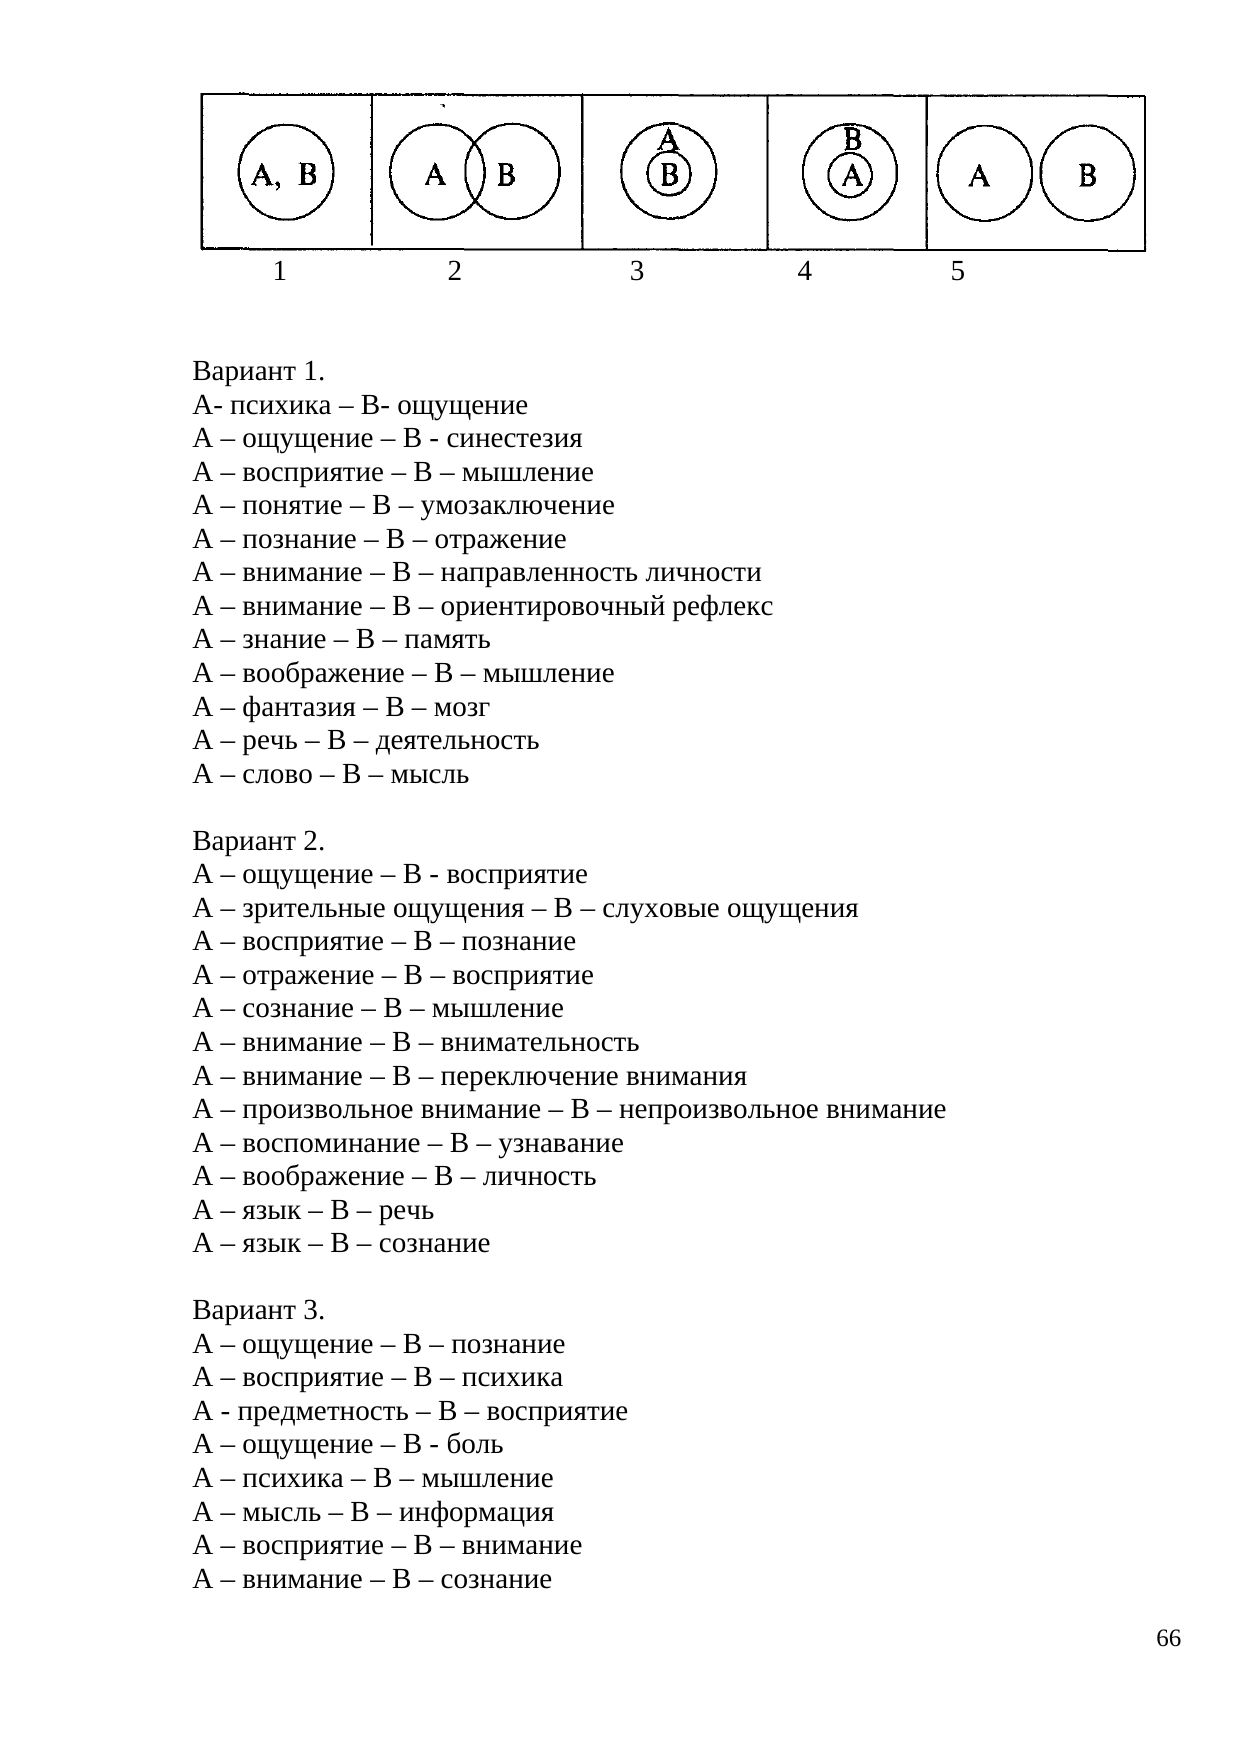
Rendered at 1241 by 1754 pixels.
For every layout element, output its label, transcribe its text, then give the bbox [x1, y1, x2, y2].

text А – восприятие – В – мышление [118, 454, 1181, 487]
text А – зрительные ощущения – В – слуховые ощущения [118, 890, 1181, 923]
text А – ощущение – В - боль [118, 1427, 1181, 1460]
text А – сознание – В – мышление [118, 991, 1181, 1024]
text А – внимание – В – сознание [118, 1561, 1181, 1594]
text А – понятие – В – умозаключение [118, 487, 1181, 521]
text А – воображение – В – личность [118, 1158, 1181, 1192]
picture [192, 92, 1147, 253]
text А – психика – В – мышление [118, 1460, 1181, 1494]
text А – речь – В – деятельность [118, 722, 1181, 756]
text А – слово – В – мысль [118, 756, 1181, 789]
text А – ощущение – В - восприятие [118, 856, 1181, 890]
text А – язык – В – сознание [118, 1225, 1181, 1259]
text А – фантазия – В – мозг [118, 689, 1181, 722]
text А – внимание – В – ориентировочный рефлекс [118, 588, 1181, 622]
text А – воображение – В – мышление [118, 655, 1181, 689]
text А – язык – В – речь [118, 1192, 1181, 1225]
text А – знание – В – память [118, 622, 1181, 655]
text А – воспоминание – В – узнавание [118, 1125, 1181, 1158]
text Вариант 2. [118, 823, 1181, 856]
text А – восприятие – В – познание [118, 923, 1181, 957]
text А – ощущение – В - синестезия [118, 420, 1181, 454]
text А – ощущение – В – познание [118, 1326, 1181, 1359]
text А – мысль – В – информация [118, 1494, 1181, 1527]
text А – внимание – В – внимательность [118, 1024, 1181, 1058]
text А – произвольное внимание – В – непроизвольное внимание [118, 1091, 1181, 1125]
text А – восприятие – В – внимание [118, 1527, 1181, 1561]
text Вариант 3. [118, 1292, 1181, 1326]
text А – внимание – В – переключение внимания [118, 1058, 1181, 1091]
text А- психика – В- ощущение [118, 387, 1181, 420]
text Вариант 1. [118, 353, 1181, 387]
text А – внимание – В – направленность личности [118, 554, 1181, 588]
text А – познание – В – отражение [118, 521, 1181, 554]
text А - предметность – В – восприятие [118, 1393, 1181, 1427]
text А – отражение – В – восприятие [118, 957, 1181, 991]
text 1 2 3 4 5 [118, 253, 1181, 286]
text А – восприятие – В – психика [118, 1359, 1181, 1393]
